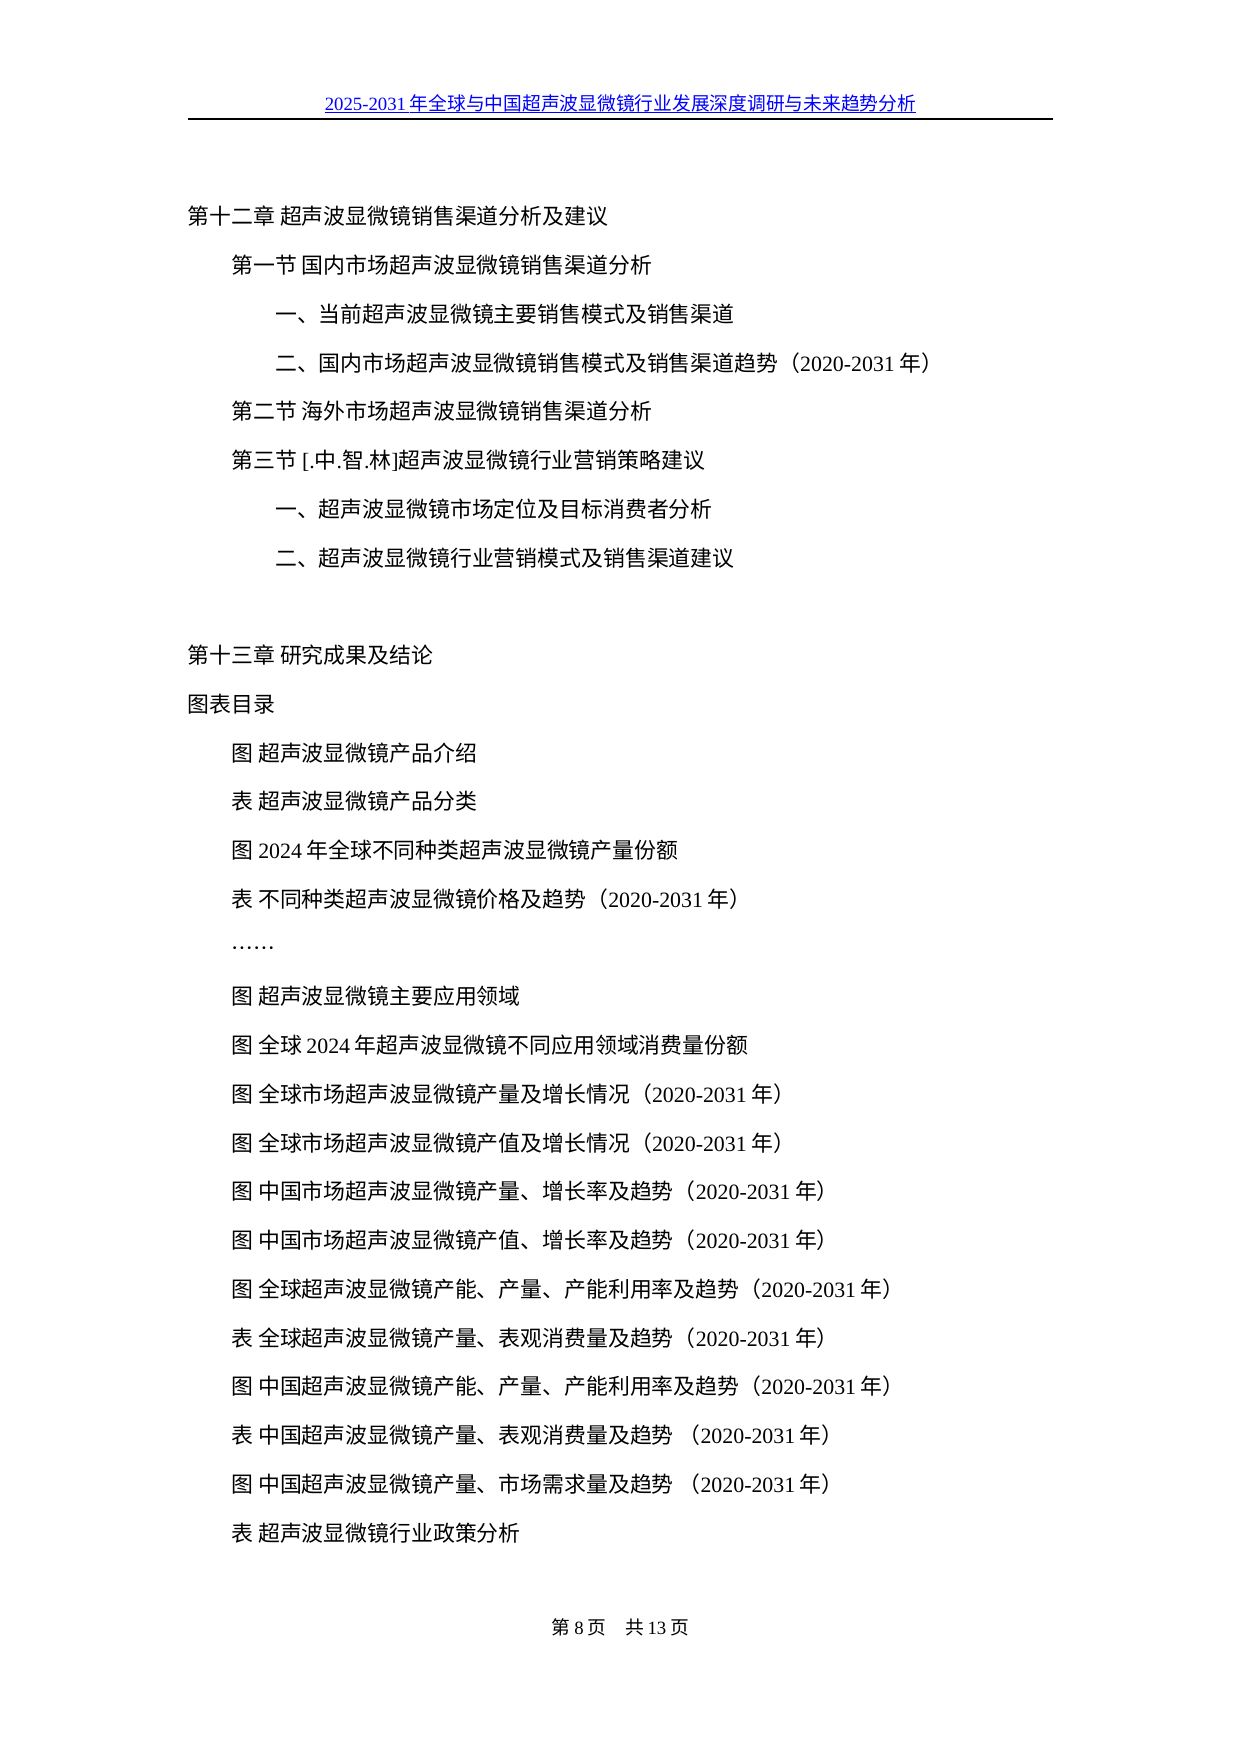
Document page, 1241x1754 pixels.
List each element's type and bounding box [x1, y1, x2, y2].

text [187, 150, 1053, 1548]
